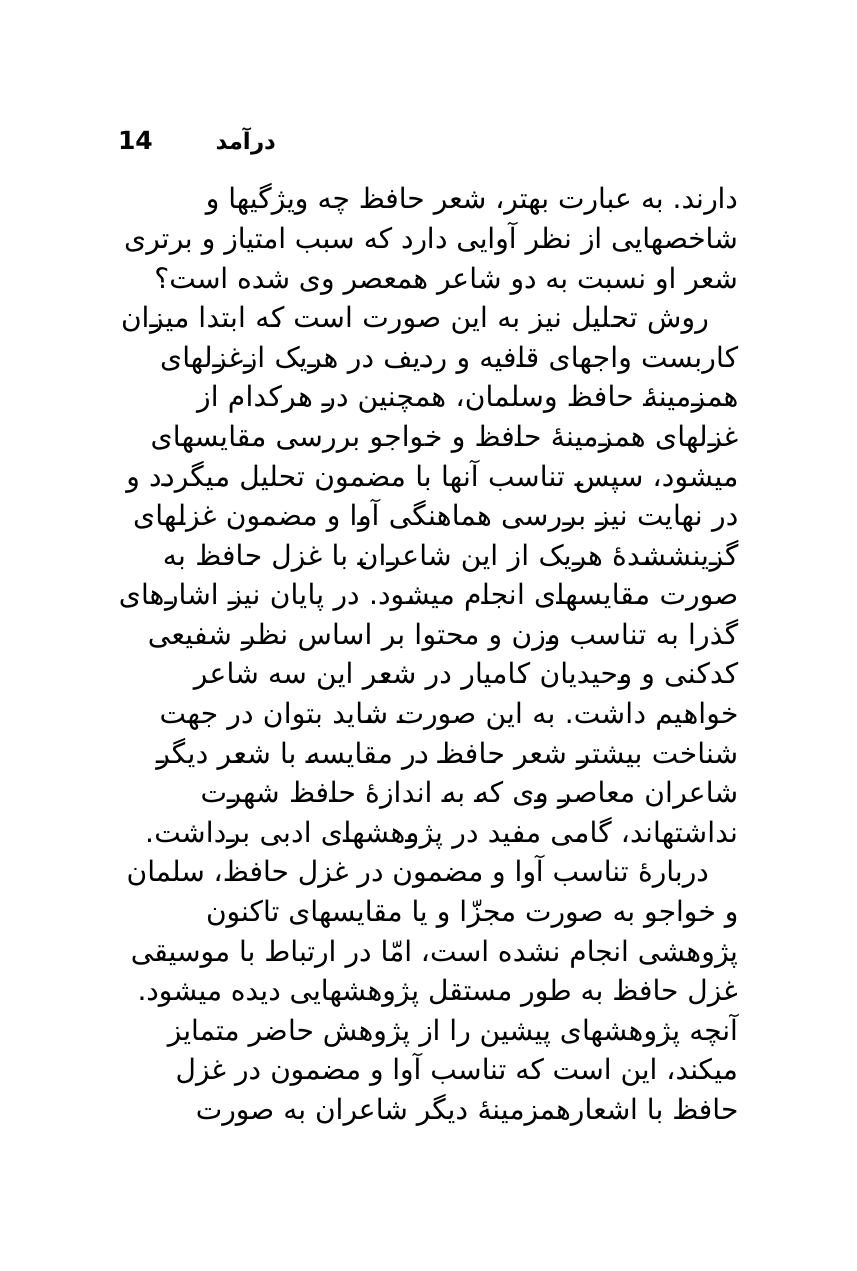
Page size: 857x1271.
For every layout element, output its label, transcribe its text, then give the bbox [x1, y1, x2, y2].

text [118, 850, 738, 1127]
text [118, 177, 738, 296]
text روش تحلیل نیز به این صورت است که ابتدا میزان کاربست واج‏های قافیه و ردیف در هریک ازغزل‏های هم‏زمینۀ حافظ وسلمان، همچنین در هرکدام از غزل‏های هم‏زمینۀ حافظ و خواجو بررسی مقایسه‏ای می‏شود، سپس تناسب آن‏ها با مضمون تحلیل می‏گردد و در نهایت نیز بررسی هماهنگی آوا و مضمون غزل‏های گزینش‏شدۀ هریک از این شاعران با غزل حافظ به صورت مقایسه‏ای انجام می‏شود. در پایان نیز اشاره‏ای گذرا به تناسب وزن و محتوا بر اساس نظر شفیعی کدکنی و وحیدیان کامیار در شعر این سه شاعر خواهیم داشت. به این صورت شاید بتوان در جهت شناخت بیشتر شعر حافظ در مقایسه با شعر دیگر شاعران معاصر وی که به اندازۀ حافظ شهرت نداشته‏اند، گامی مفید در پژوهش‏های ادبی برداشت. [118, 296, 738, 850]
